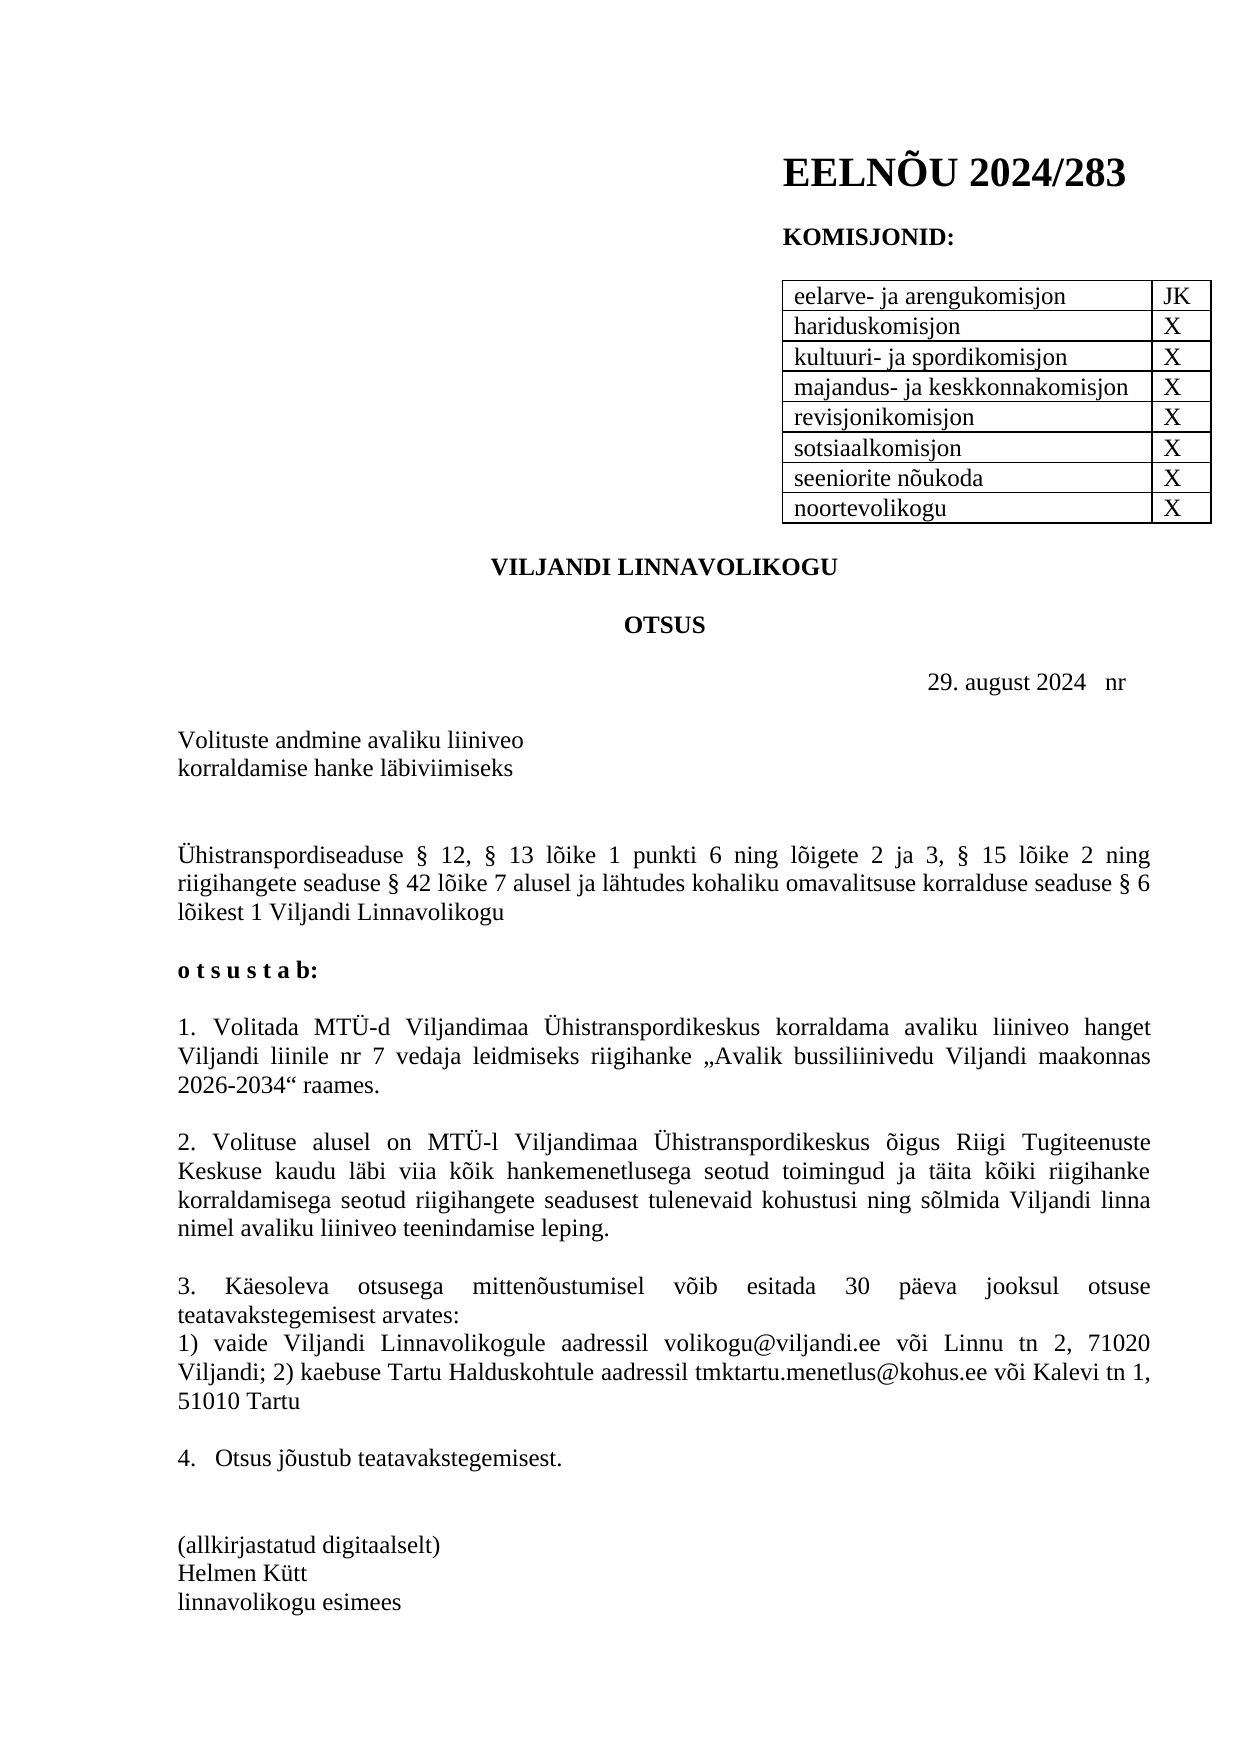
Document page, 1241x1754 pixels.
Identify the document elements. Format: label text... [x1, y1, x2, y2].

table_cell hariduskomisjon [783, 311, 1151, 340]
text Volituste andmine avaliku liiniveo korraldamise hanke läbiviimiseks [177, 725, 1152, 811]
table_cell majandus- ja keskkonnakomisjon [783, 372, 1151, 401]
table_cell X [1153, 433, 1210, 461]
text OTSUS [177, 610, 1152, 638]
text Helmen Kütt [177, 1558, 1152, 1587]
table_cell X [1153, 372, 1210, 401]
table_header JK [1153, 281, 1210, 310]
text VILJANDI LINNAVOLIKOGU [177, 552, 1152, 581]
text (allkirjastatud digitaalselt) [177, 1530, 1152, 1558]
text Ühistranspordiseaduse § 12, § 13 lõike 1 punkti 6 ning lõigete 2 ja 3, § 15 lõike 2 ning riigihangete seaduse § 42 lõike 7 alusel ja lähtudes kohaliku omavalitsuse korralduse seaduse § 6 lõikest 1 Viljandi Linnavolikogu [177, 840, 1152, 926]
text 1) vaide Viljandi Linnavolikogule aadressil volikogu@viljandi.ee või Linnu tn 2, 71020 Viljandi; 2) kaebuse Tartu Halduskohtule aadressil tmktartu.menetlus@kohus.ee või Kalevi tn 1, 51010 Tartu [177, 1328, 1152, 1415]
list Volitada MTÜ-d Viljandimaa Ühistranspordikeskus korraldama avaliku liiniveo hanget Viljandi liinile nr 7 vedaja leidmiseks riigihanke „Avalik bussiliinivedu Viljandi maakonnas 2026-2034“ raames. [177, 1012, 1152, 1098]
text o t s u s t a b: [177, 955, 1152, 983]
table_cell revisjonikomisjon [783, 402, 1151, 431]
table_cell X [1153, 342, 1210, 370]
table_cell X [1153, 402, 1210, 431]
table_cell X [1153, 311, 1210, 340]
table_cell X [1153, 493, 1210, 522]
text EELNÕU 2024/283 [177, 148, 1152, 196]
table_cell seeniorite nõukoda [783, 463, 1151, 492]
text 2. Volituse alusel on MTÜ-l Viljandimaa Ühistranspordikeskus õigus Riigi Tugiteenuste Keskuse kaudu läbi viia kõik hankemenetlusega seotud toimingud ja täita kõiki riigihanke korraldamisega seotud riigihangete seadusest tulenevaid kohustusi ning sõlmida Viljandi linna nimel avaliku liiniveo teenindamise leping. [177, 1127, 1152, 1242]
text KOMISJONID: [177, 222, 1152, 251]
text linnavolikogu esimees [177, 1587, 1152, 1616]
table_cell kultuuri- ja spordikomisjon [783, 342, 1151, 370]
table_header eelarve- ja arengukomisjon [783, 281, 1151, 310]
table_cell noortevolikogu [783, 493, 1151, 522]
table_cell sotsiaalkomisjon [783, 433, 1151, 461]
text 29. august 2024 nr [177, 667, 1152, 696]
table_cell X [1153, 463, 1210, 492]
text 3. Käesoleva otsusega mittenõustumisel võib esitada 30 päeva jooksul otsuse teatavakstegemisest arvates: [177, 1271, 1152, 1328]
list Otsus jõustub teatavakstegemisest. [177, 1443, 1152, 1472]
